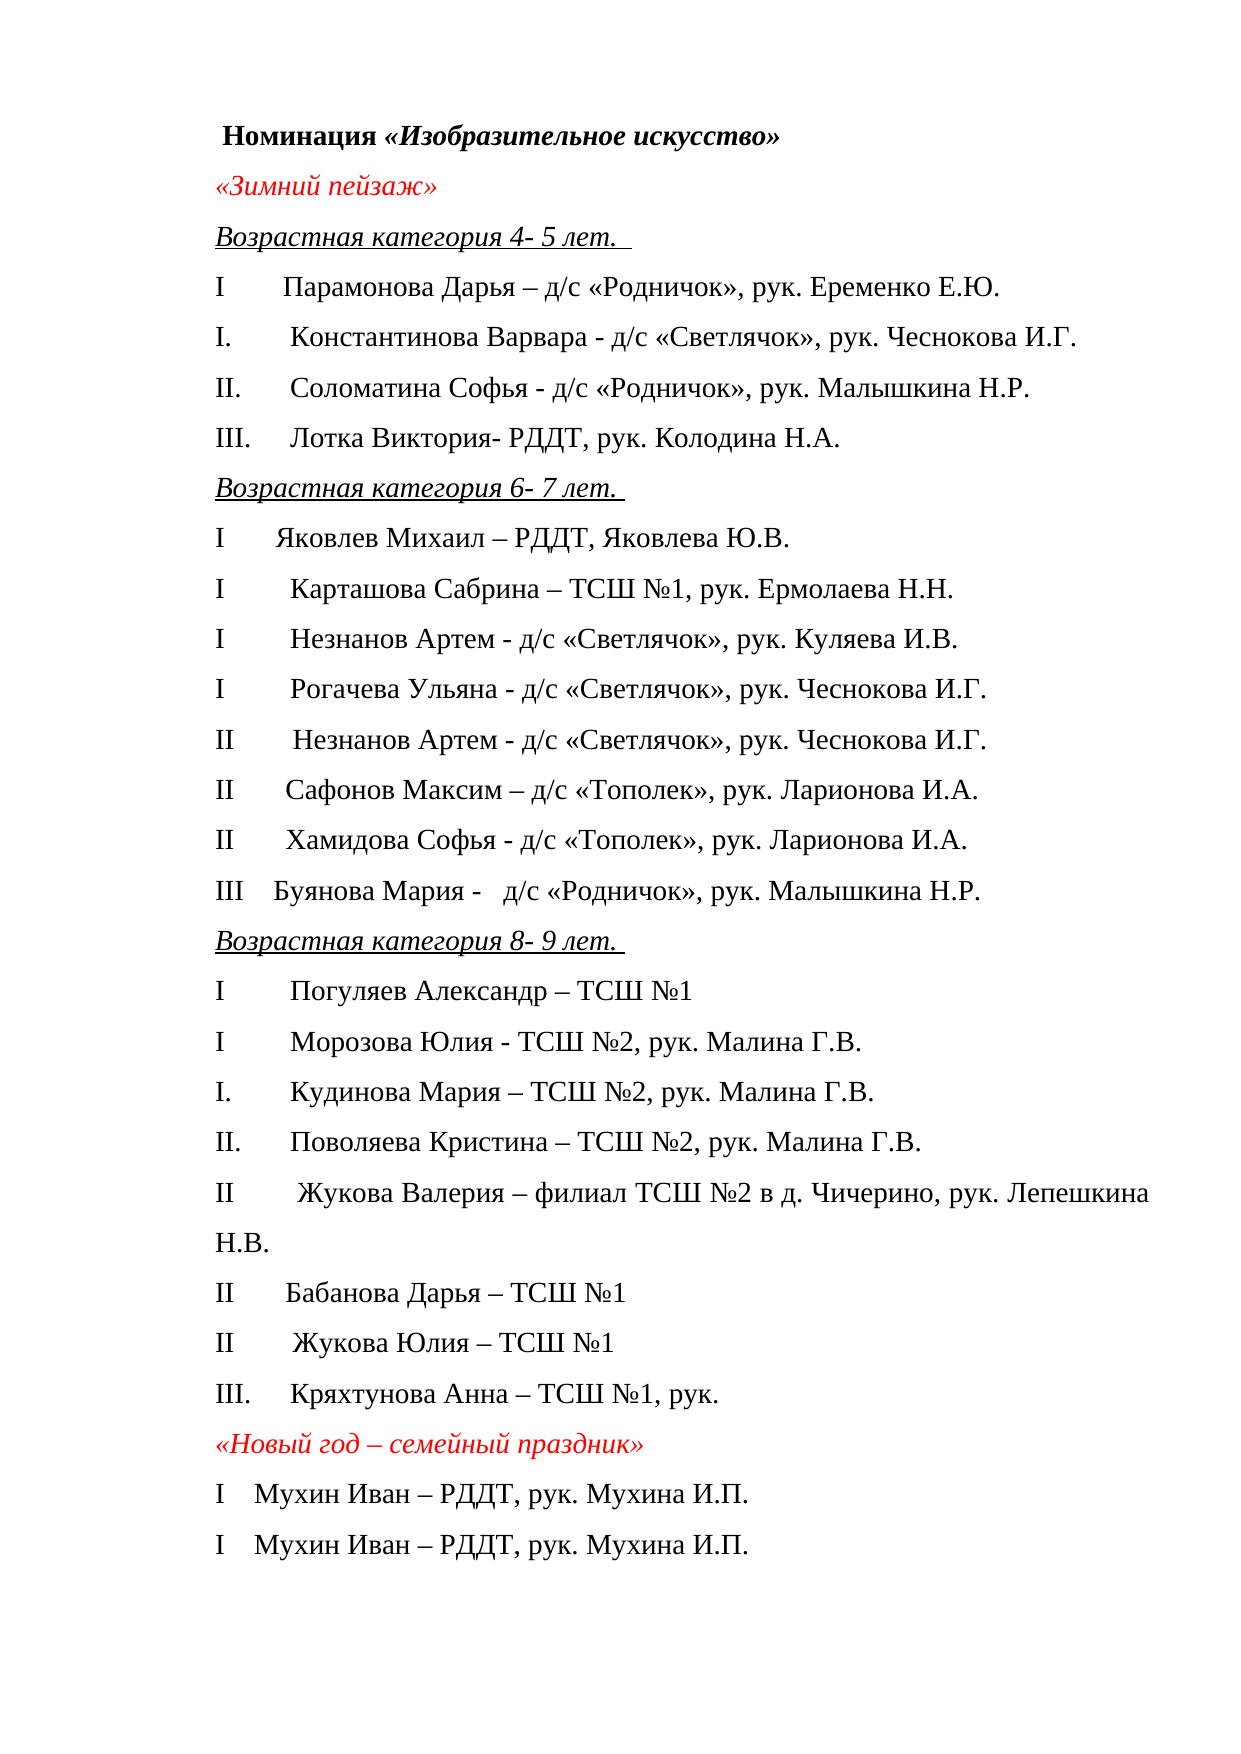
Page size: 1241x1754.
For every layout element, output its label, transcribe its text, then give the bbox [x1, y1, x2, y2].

text Номинация «Изобразительное искусство» [215, 118, 1152, 152]
text II Жукова Валерия – филиал ТСШ №2 в д. Чичерино, рук. Лепешкина Н.В. [215, 1175, 1152, 1258]
text «Новый год – семейный праздник» [215, 1426, 1152, 1460]
list Соломатина Софья - д/с «Родничок», рук. Малышкина Н.Р. [215, 370, 1152, 403]
text I Морозова Юлия - ТСШ №2, рук. Малина Г.В. [215, 1024, 1152, 1057]
list Лотка Виктория- РДДТ, рук. Колодина Н.А. [215, 420, 1152, 453]
text II Бабанова Дарья – ТСШ №1 [215, 1275, 1152, 1309]
text Возрастная категория 8- 9 лет. [215, 923, 1152, 957]
text II Сафонов Максим – д/с «Тополек», рук. Ларионова И.А. [215, 772, 1152, 806]
text I Рогачева Ульяна - д/с «Светлячок», рук. Чеснокова И.Г. [215, 672, 1152, 705]
list Константинова Варвара - д/с «Светлячок», рук. Чеснокова И.Г. [215, 319, 1152, 353]
text I Мухин Иван – РДДТ, рук. Мухина И.П. [215, 1527, 1152, 1560]
text I Парамонова Дарья – д/с «Родничок», рук. Еременко Е.Ю. [215, 269, 1152, 303]
text Возрастная категория 4- 5 лет. [215, 219, 1152, 252]
list Кряхтунова Анна – ТСШ №1, рук. [215, 1376, 1152, 1409]
text I Яковлев Михаил – РДДТ, Яковлева Ю.В. [215, 521, 1152, 554]
text II Незнанов Артем - д/с «Светлячок», рук. Чеснокова И.Г. [215, 722, 1152, 755]
text I Незнанов Артем - д/с «Светлячок», рук. Куляева И.В. [215, 621, 1152, 655]
list Кудинова Мария – ТСШ №2, рук. Малина Г.В. [215, 1074, 1152, 1108]
text III Буянова Мария - д/с «Родничок», рук. Малышкина Н.Р. [215, 873, 1152, 906]
text I Карташова Сабрина – ТСШ №1, рук. Ермолаева Н.Н. [215, 571, 1152, 604]
text I Мухин Иван – РДДТ, рук. Мухина И.П. [215, 1477, 1152, 1510]
text I Погуляев Александр – ТСШ №1 [215, 973, 1152, 1007]
list Поволяева Кристина – ТСШ №2, рук. Малина Г.В. [215, 1124, 1152, 1158]
text «Зимний пейзаж» [215, 168, 1152, 202]
text II Жукова Юлия – ТСШ №1 [215, 1326, 1152, 1359]
text Возрастная категория 6- 7 лет. [215, 470, 1152, 504]
text II Хамидова Софья - д/с «Тополек», рук. Ларионова И.А. [215, 822, 1152, 856]
